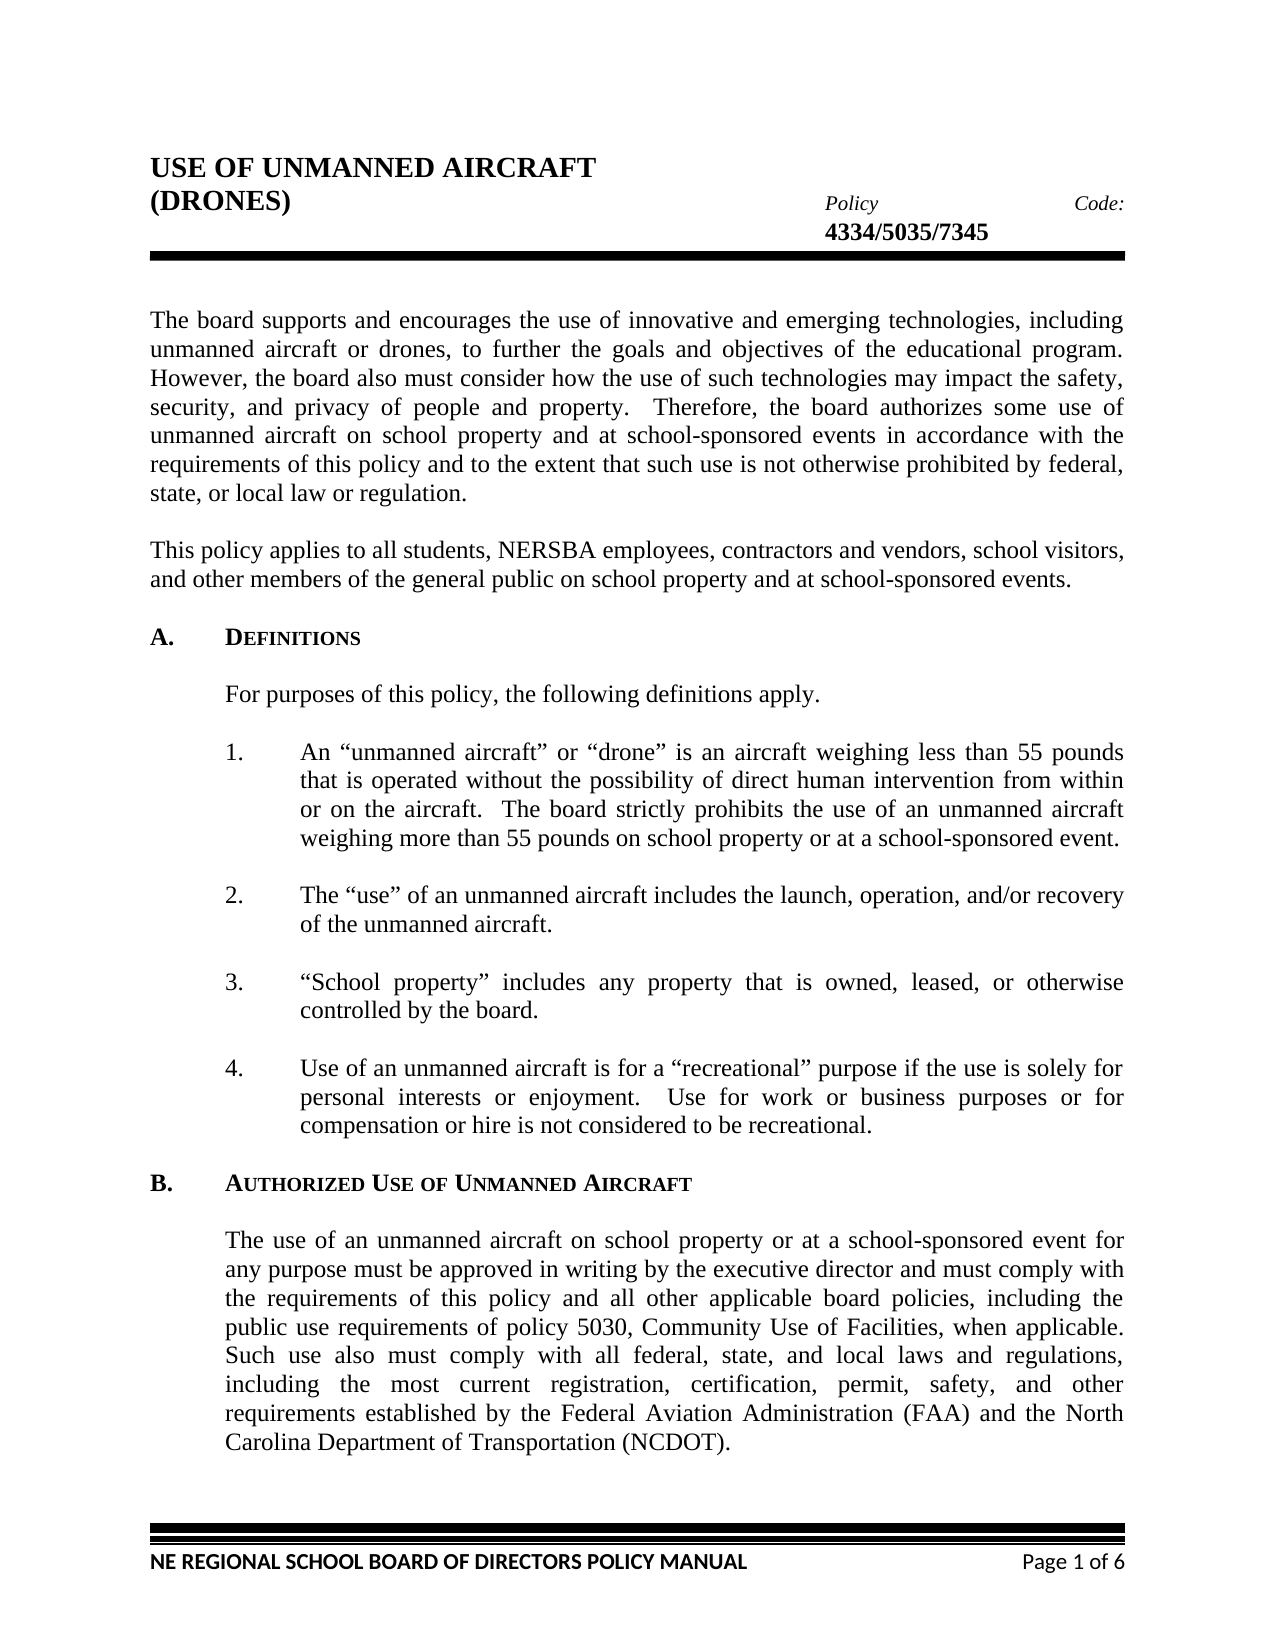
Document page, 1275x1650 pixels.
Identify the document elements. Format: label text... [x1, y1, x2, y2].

text The board supports and encourages the use of innovative and emerging technologies, including unmanned aircraft or drones, to further the goals and objectives of the educational program. However, the board also must consider how the use of such technologies may impact the safety, security, and privacy of people and property. Therefore, the board authorizes some use of unmanned aircraft on school property and at school-sponsored events in accordance with the requirements of this policy and to the extent that such use is not otherwise prohibited by federal, state, or local law or regulation. [150, 306, 1125, 507]
list “School property” includes any property that is owned, leased, or otherwise controlled by the board. [225, 967, 1125, 1024]
list Use of an unmanned aircraft is for a “recreational” purpose if the use is solely for personal interests or enjoyment. Use for work or business purposes or for compensation or hire is not considered to be recreational. [225, 1053, 1125, 1139]
text USE OF UNMANNED AIRCRAFT [150, 150, 1125, 183]
text This policy applies to all students, NERSBA employees, contractors and vendors, school visitors, and other members of the general public on school property and at school-sponsored events. [150, 536, 1125, 593]
list An “unmanned aircraft” or “drone” is an aircraft weighing less than 55 pounds that is operated without the possibility of direct human intervention from within or on the aircraft. The board strictly prohibits the use of an unmanned aircraft weighing more than 55 pounds on school property or at a school-sponsored event. [225, 737, 1125, 852]
list Authorized Use of Unmanned Aircraft [150, 1168, 1125, 1197]
text The use of an unmanned aircraft on school property or at a school-sponsored event for any purpose must be approved in writing by the executive director and must comply with the requirements of this policy and all other applicable board policies, including the public use requirements of policy 5030, Community Use of Facilities, when applicable. Such use also must comply with all federal, state, and local laws and regulations, including the most current registration, certification, permit, safety, and other requirements established by the Federal Aviation Administration (FAA) and the North Carolina Department of Transportation (NCDOT). [225, 1226, 1125, 1456]
text (DRONES) Policy Code: 4334/5035/7345 [150, 183, 1125, 246]
list The “use” of an unmanned aircraft includes the launch, operation, and/or recovery of the unmanned aircraft. [225, 881, 1125, 938]
text For purposes of this policy, the following definitions apply. [150, 679, 1125, 708]
list Definitions [150, 622, 1125, 651]
